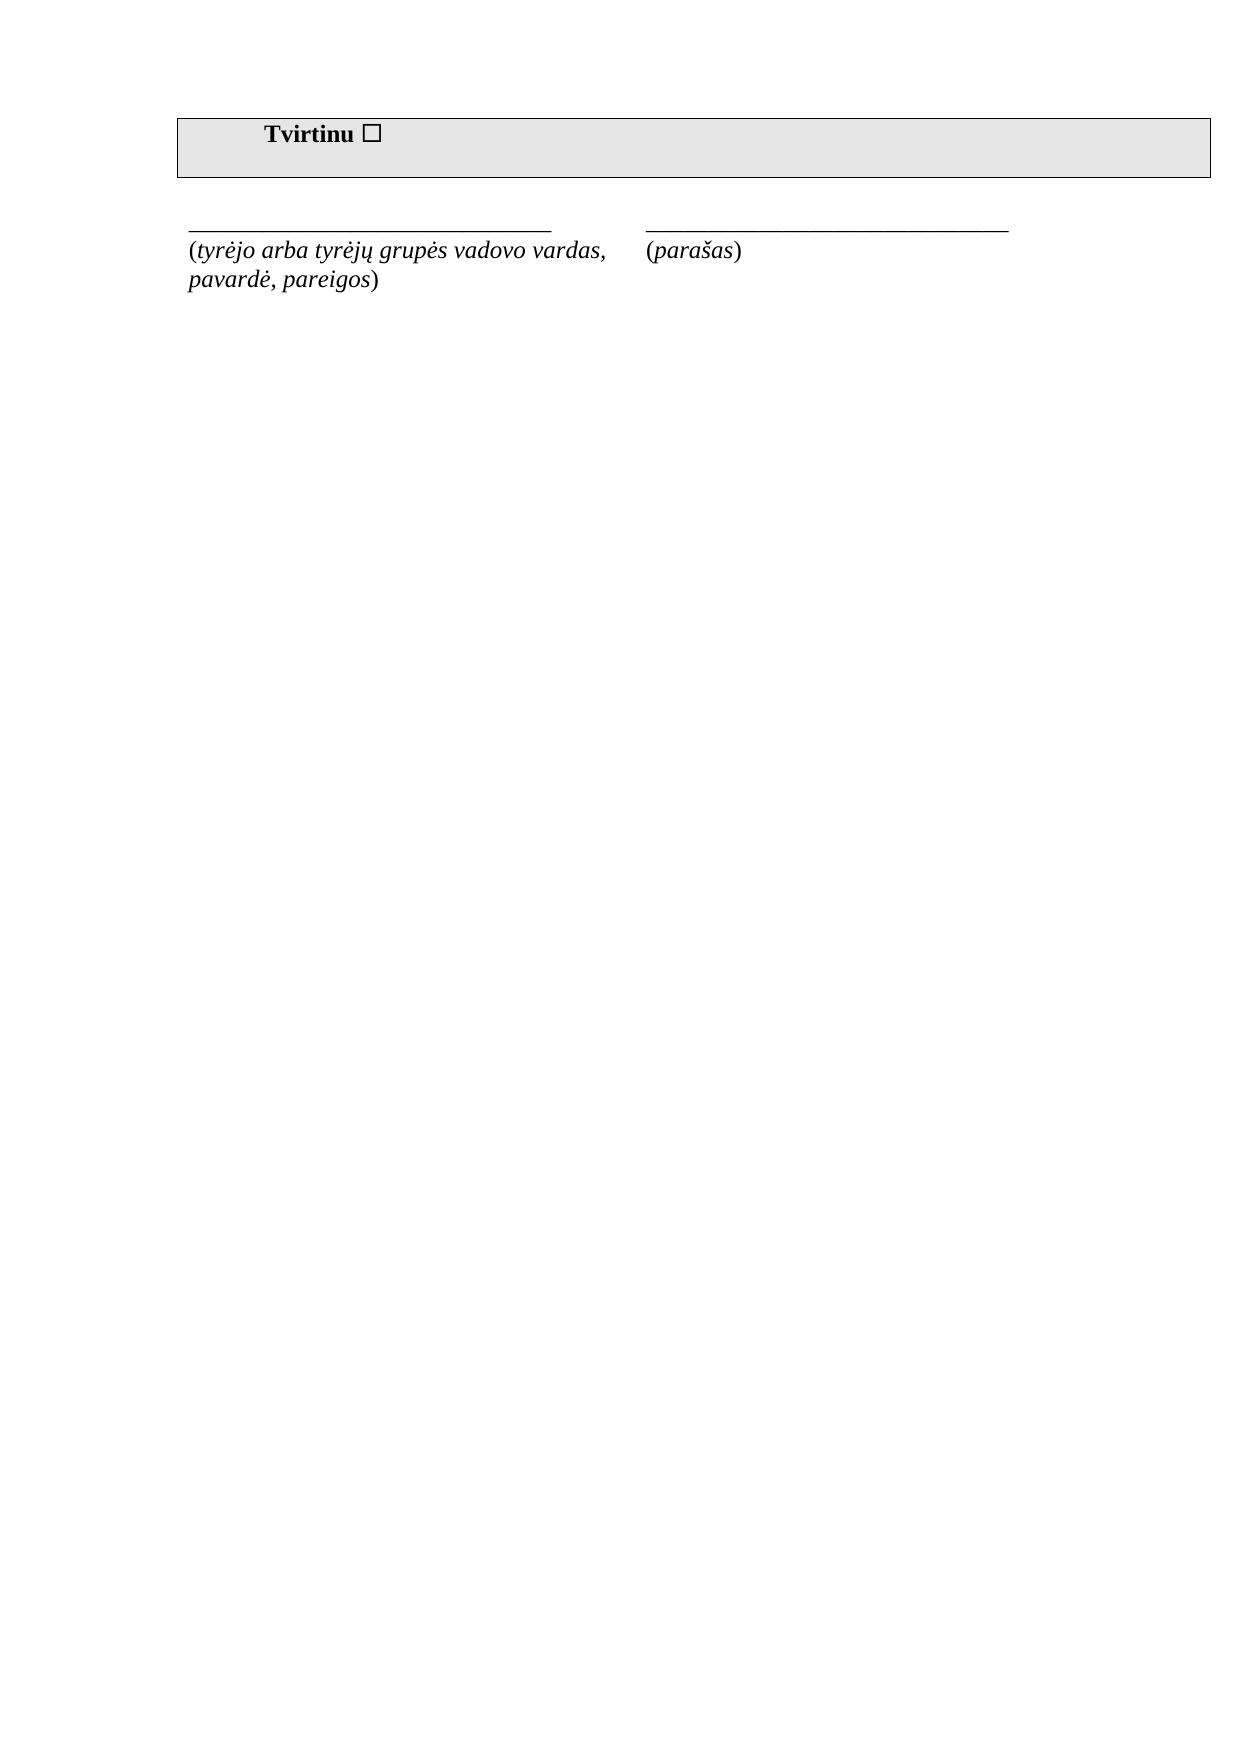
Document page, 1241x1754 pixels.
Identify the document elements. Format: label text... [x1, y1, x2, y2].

table_cell (parašas) [635, 235, 1180, 293]
table_header _____________________________ [177, 206, 634, 235]
table_cell (tyrėjo arba tyrėjų grupės vadovo vardas, pavardė, pareigos) [177, 235, 634, 293]
table_header _____________________________ [635, 206, 1180, 235]
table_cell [178, 119, 1210, 177]
